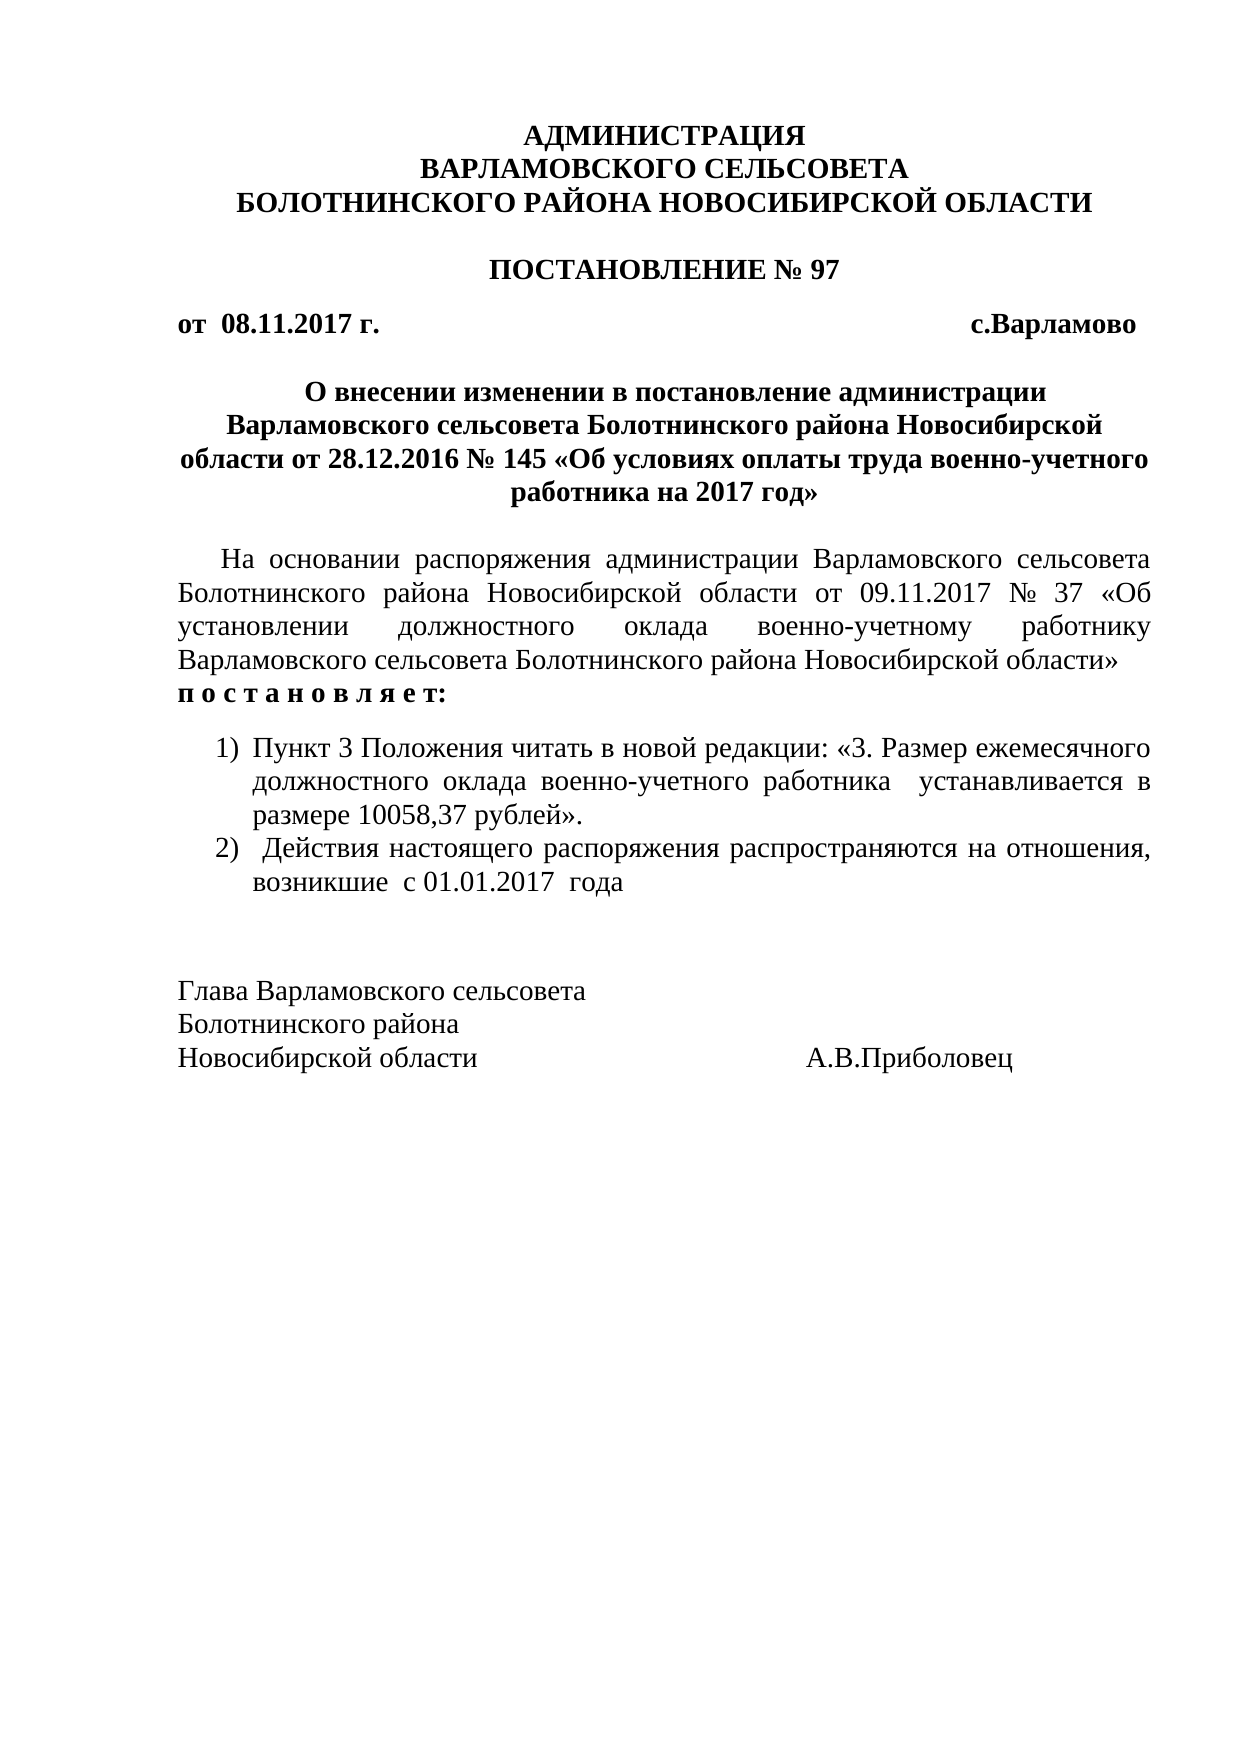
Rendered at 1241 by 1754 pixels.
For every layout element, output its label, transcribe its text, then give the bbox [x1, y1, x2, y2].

text БОЛОТНИНСКОГО РАЙОНА НОВОСИБИРСКОЙ ОБЛАСТИ [177, 185, 1152, 219]
text АДМИНИСТРАЦИЯ [177, 118, 1152, 152]
text Болотнинского района [177, 1006, 1152, 1040]
text На основании распоряжения администрации Варламовского сельсовета Болотнинского района Новосибирской области от 09.11.2017 № 37 «Об установлении должностного оклада военно-учетному работнику Варламовского сельсовета Болотнинского района Новосибирской области» [177, 541, 1152, 676]
text О внесении изменении в постановление администрации Варламовского сельсовета Болотнинского района Новосибирской области от 28.12.2016 № 145 «Об условиях оплаты труда военно-учетного работника на 2017 год» [177, 374, 1152, 508]
list Пункт 3 Положения читать в новой редакции: «3. Размер ежемесячного должностного оклада военно-учетного работника устанавливается в размере 10058,37 рублей». [215, 730, 1152, 831]
subtitle от 08.11.2017 г. с.Варламово [177, 307, 1152, 340]
text Глава Варламовского сельсовета [177, 973, 1152, 1006]
list Действия настоящего распоряжения распространяются на отношения, возникшие с 01.01.2017 года [215, 831, 1152, 898]
text Новосибирской области А.В.Приболовец [177, 1040, 1152, 1073]
text п о с т а н о в л я е т: [177, 676, 1152, 709]
text ПОСТАНОВЛЕНИЕ № 97 [177, 252, 1152, 286]
text ВАРЛАМОВСКОГО СЕЛЬСОВЕТА [177, 152, 1152, 185]
